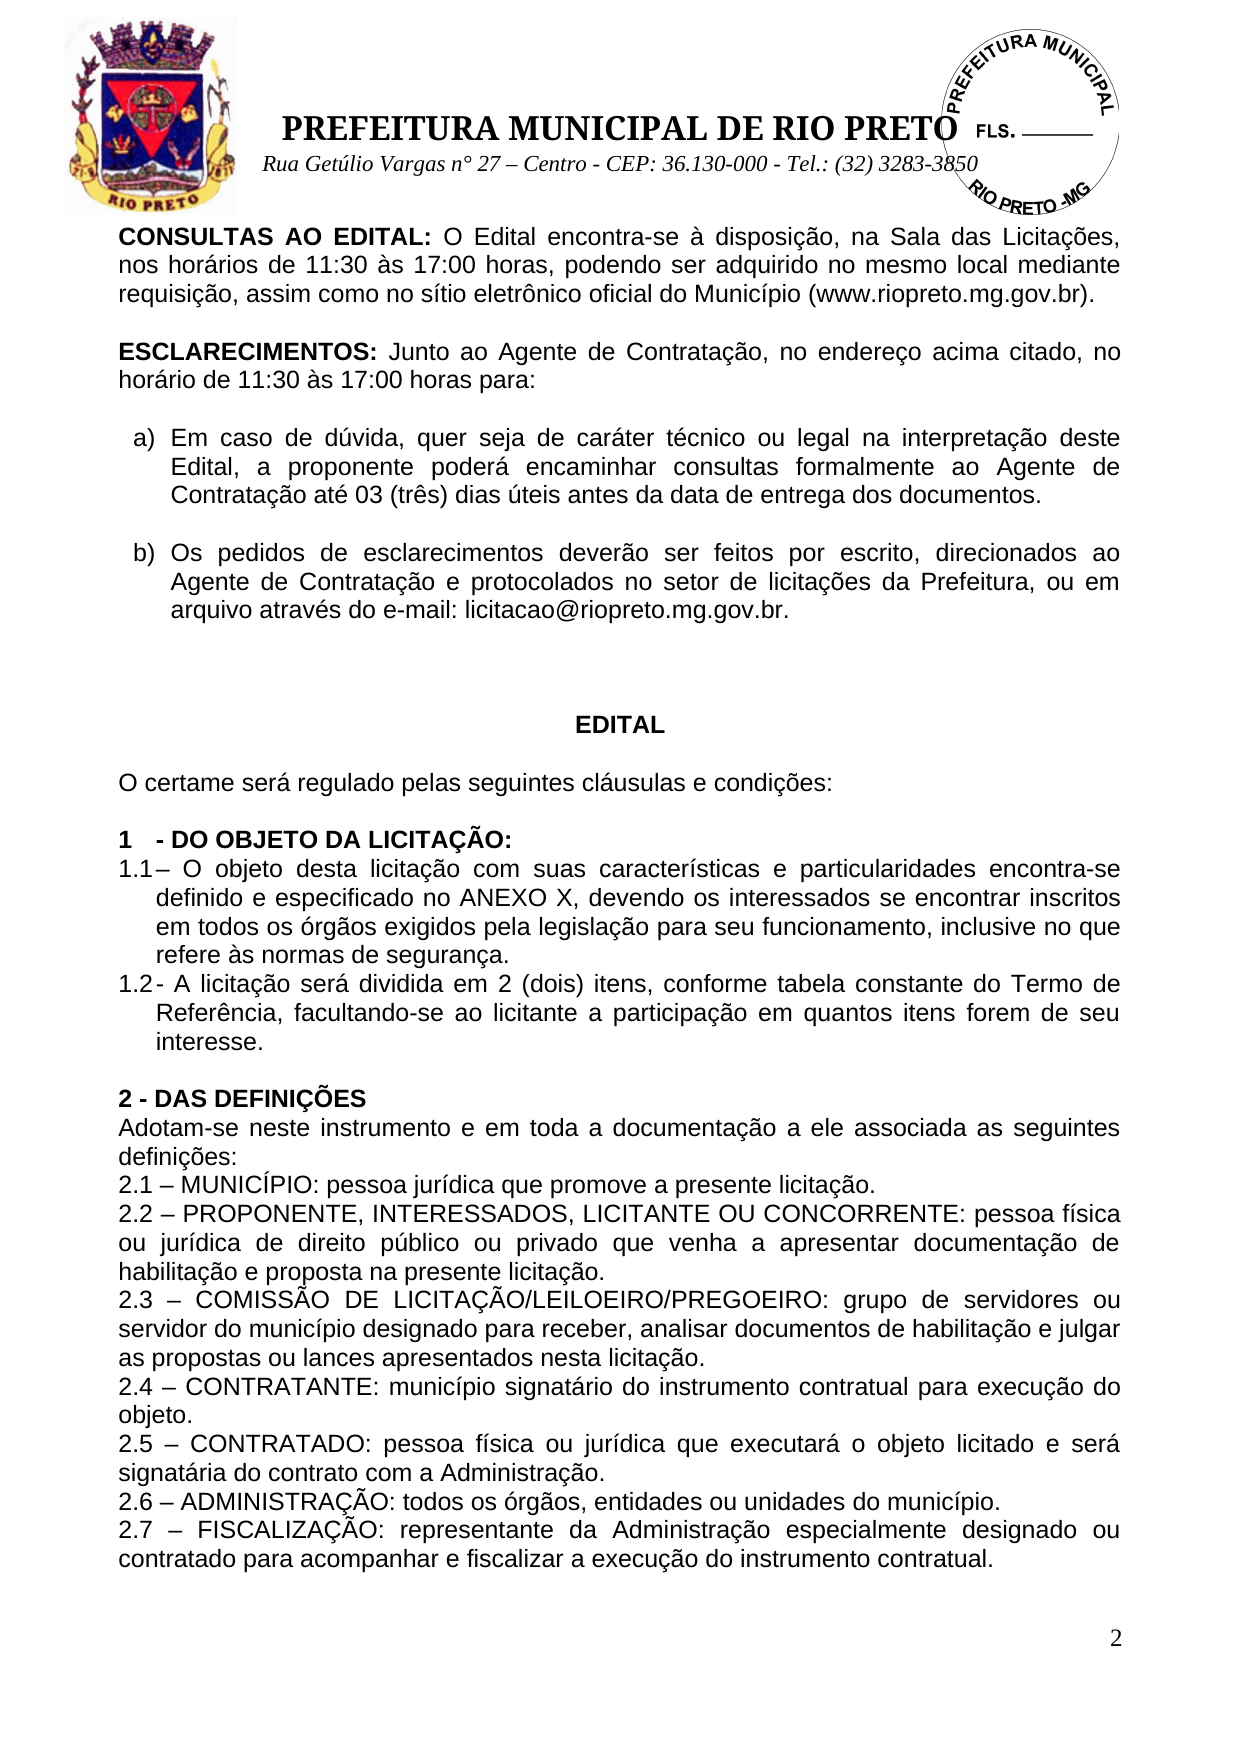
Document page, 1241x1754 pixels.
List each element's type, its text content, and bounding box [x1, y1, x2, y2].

list Os pedidos de esclarecimentos deverão ser feitos por escrito, direcionados ao Agente de Contratação e protocolados no setor de licitações da Prefeitura, ou em arquivo através do e-mail: licitacao@riopreto.mg.gov.br. [133, 538, 1122, 624]
text EDITAL [118, 710, 1122, 739]
text 2.5 – CONTRATADO: pessoa física ou jurídica que executará o objeto licitado e será signatária do contrato com a Administração. [118, 1429, 1122, 1487]
list Em caso de dúvida, quer seja de caráter técnico ou legal na interpretação deste Edital, a proponente poderá encaminhar consultas formalmente ao Agente de Contratação até 03 (três) dias úteis antes da data de entrega dos documentos. [133, 423, 1122, 509]
text 2.3 – COMISSÃO DE LICITAÇÃO/LEILOEIRO/PREGOEIRO: grupo de servidores ou servidor do município designado para receber, analisar documentos de habilitação e julgar as propostas ou lances apresentados nesta licitação. [118, 1285, 1122, 1372]
text 2.6 – ADMINISTRAÇÃO: todos os órgãos, entidades ou unidades do município. [118, 1487, 1122, 1515]
picture [64, 17, 238, 215]
text 2 - DAS DEFINIÇÕES [118, 1084, 1122, 1113]
picture [941, 29, 1119, 215]
text 2.4 – CONTRATANTE: município signatário do instrumento contratual para execução do objeto. [118, 1372, 1122, 1429]
list - A licitação será dividida em 2 (dois) itens, conforme tabela constante do Termo de Referência, facultando-se ao licitante a participação em quantos itens forem de seu interesse. [118, 969, 1122, 1055]
picture [941, 118, 951, 138]
text Adotam-se neste instrumento e em toda a documentação a ele associada as seguintes definições: [118, 1113, 1122, 1170]
list - DO OBJETO DA LICITAÇÃO: [118, 825, 1122, 854]
text O certame será regulado pelas seguintes cláusulas e condições: [118, 768, 1122, 797]
text ESCLARECIMENTOS: Junto ao Agente de Contratação, no endereço acima citado, no horário de 11:30 às 17:00 horas para: [118, 337, 1122, 394]
text 2.2 – PROPONENTE, INTERESSADOS, LICITANTE OU CONCORRENTE: pessoa física ou jurídica de direito público ou privado que venha a apresentar documentação de habilitação e proposta na presente licitação. [118, 1199, 1122, 1285]
list – O objeto desta licitação com suas características e particularidades encontra-se definido e especificado no ANEXO X, devendo os interessados se encontrar inscritos em todos os órgãos exigidos pela legislação para seu funcionamento, inclusive no que refere às normas de segurança. [118, 854, 1122, 969]
text 2.1 – MUNICÍPIO: pessoa jurídica que promove a presente licitação. [118, 1170, 1122, 1199]
text CONSULTAS AO EDITAL: O Edital encontra-se à disposição, na Sala das Licitações, nos horários de 11:30 às 17:00 horas, podendo ser adquirido no mesmo local mediante requisição, assim como no sítio eletrônico oficial do Município (www.riopreto.mg.gov.br). [118, 222, 1122, 308]
text 2.7 – FISCALIZAÇÃO: representante da Administração especialmente designado ou contratado para acompanhar e fiscalizar a execução do instrumento contratual. [118, 1515, 1122, 1573]
